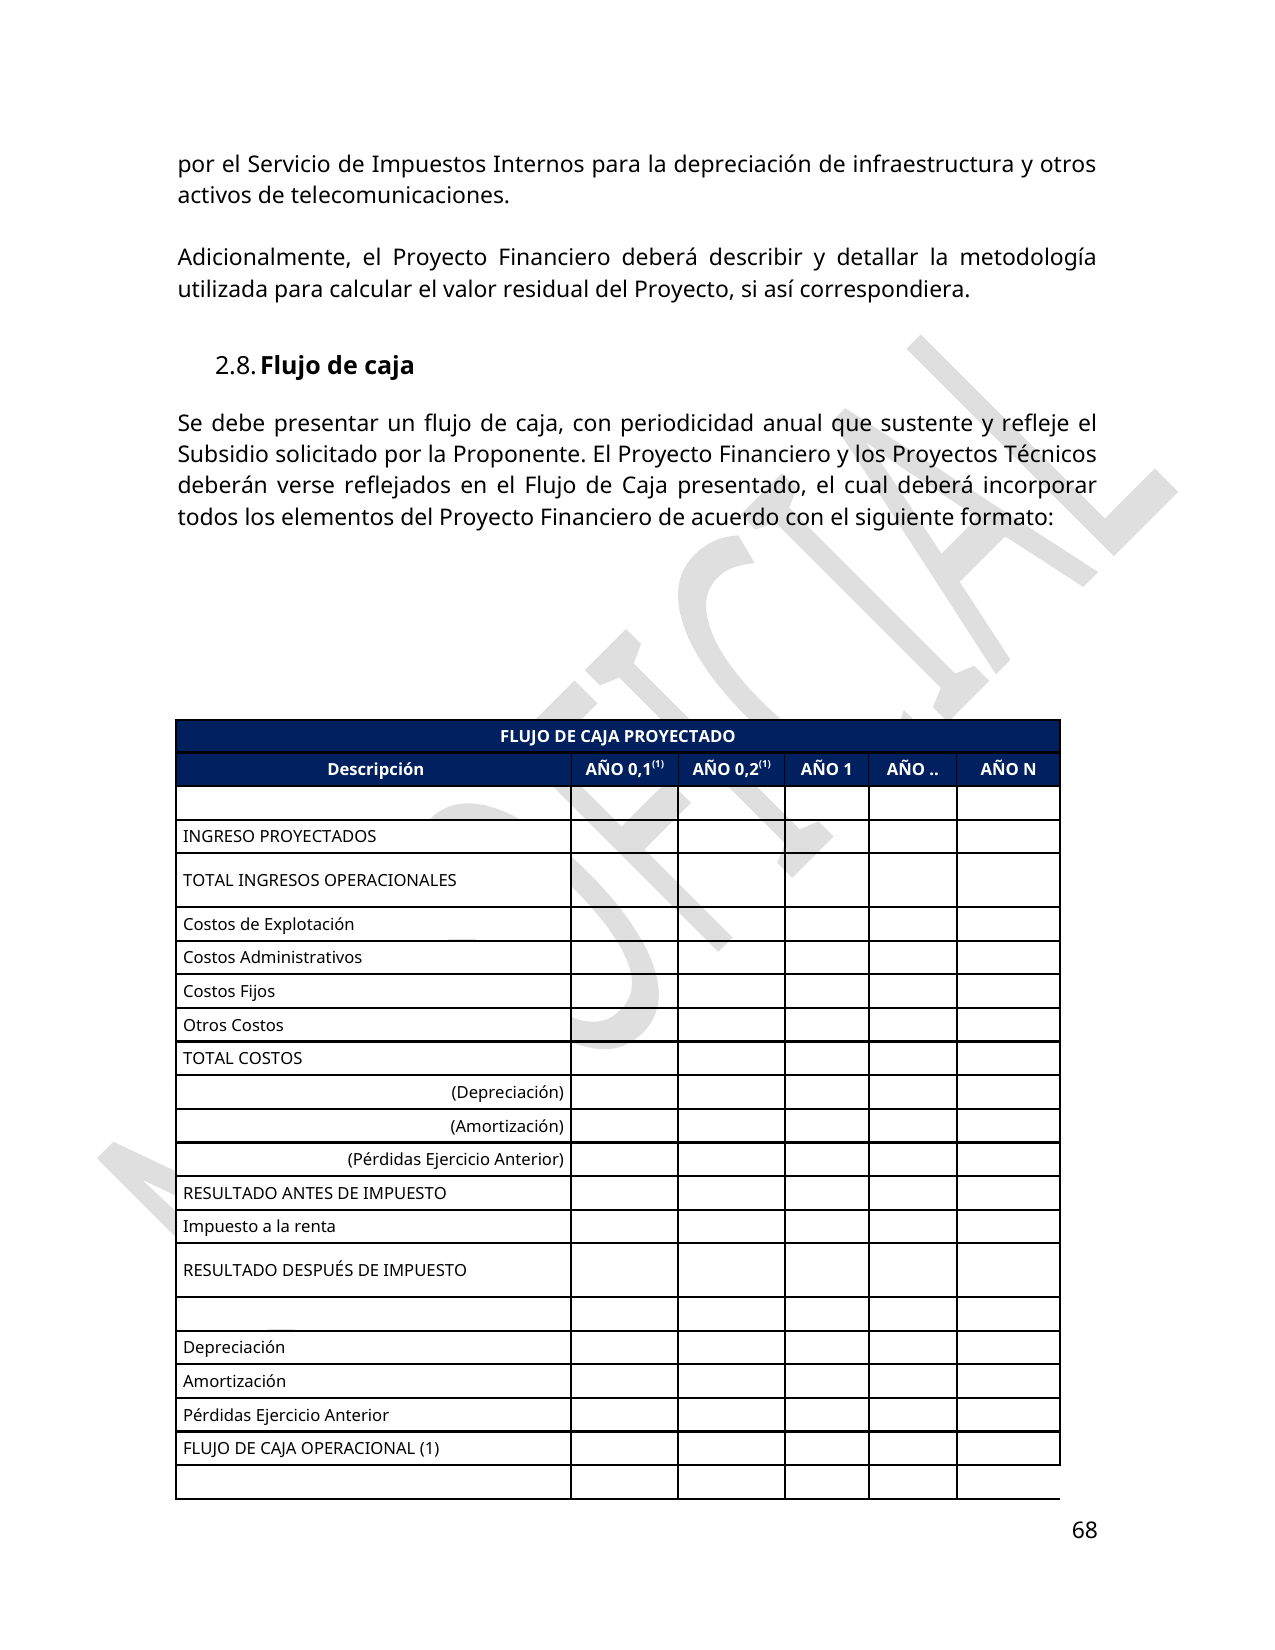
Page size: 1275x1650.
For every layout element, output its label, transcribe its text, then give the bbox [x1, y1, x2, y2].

table_cell [572, 942, 677, 973]
table_cell [572, 1076, 677, 1108]
table_cell [679, 1332, 784, 1363]
table_cell [870, 1076, 956, 1108]
table_cell [786, 942, 868, 973]
table_cell [679, 1076, 784, 1108]
table_cell [958, 942, 1059, 973]
table_cell [958, 1211, 1059, 1242]
table_cell TOTAL INGRESOS OPERACIONALES [177, 854, 570, 906]
table_cell [679, 1298, 784, 1329]
table_cell [870, 908, 956, 939]
table_cell [786, 1211, 868, 1242]
table_cell Amortización [177, 1365, 570, 1397]
table_cell [786, 1244, 868, 1296]
table_cell [786, 1298, 868, 1329]
table_cell [870, 1211, 956, 1242]
table_cell [786, 1110, 868, 1141]
table_cell [870, 1009, 956, 1040]
table_cell [572, 1110, 677, 1141]
table_cell [870, 1298, 956, 1329]
table_cell [786, 1365, 868, 1397]
table_cell [958, 1433, 1059, 1464]
table_cell [572, 1298, 677, 1329]
table_cell [572, 1043, 677, 1074]
table_cell [958, 1466, 1060, 1498]
table_cell [958, 821, 1059, 852]
table_cell [679, 1244, 784, 1296]
table_cell INGRESO PROYECTADOS [177, 821, 570, 852]
table_cell (Pérdidas Ejercicio Anterior) [177, 1144, 570, 1175]
table_cell [572, 854, 677, 906]
table_cell [679, 1043, 784, 1074]
table_cell [786, 1144, 868, 1175]
table_cell Costos de Explotación [177, 908, 570, 939]
table_cell [572, 787, 677, 819]
table_cell [958, 1043, 1059, 1074]
table_cell [572, 1177, 677, 1209]
table_cell [870, 1466, 956, 1498]
table_cell [572, 1144, 677, 1175]
table_cell [679, 908, 784, 939]
table_cell [679, 1110, 784, 1141]
text Adicionalmente, el Proyecto Financiero deberá describir y detallar la metodología utilizada para calcular el valor residual del Proyecto, si así correspondiera. [177, 241, 1098, 304]
table_cell [679, 1177, 784, 1209]
table_cell [177, 1298, 570, 1329]
table_cell [870, 1144, 956, 1175]
table_cell [786, 854, 868, 906]
table_cell [958, 1110, 1059, 1141]
table_cell [572, 1211, 677, 1242]
table_cell FLUJO DE CAJA OPERACIONAL (1) [177, 1433, 570, 1464]
table_cell [870, 1332, 956, 1363]
table_cell [572, 1365, 677, 1397]
table_cell Descripción [177, 754, 571, 785]
table_cell RESULTADO DESPUÉS DE IMPUESTO [177, 1244, 570, 1296]
table_cell [679, 1399, 784, 1430]
table_cell Costos Administrativos [177, 942, 570, 973]
table_cell [572, 908, 677, 939]
table_cell [870, 942, 956, 973]
table_cell [958, 908, 1059, 939]
table_cell [786, 787, 868, 819]
table_cell [870, 1433, 956, 1464]
table_cell [958, 1298, 1059, 1329]
table_cell [572, 1466, 677, 1498]
table_cell Costos Fijos [177, 975, 570, 1007]
table_cell AÑO 0,1(1) [572, 754, 678, 785]
table_cell [572, 821, 677, 852]
table_cell [177, 1466, 570, 1498]
table_cell [679, 1211, 784, 1242]
table_cell [958, 1365, 1059, 1397]
table_cell [786, 908, 868, 939]
table_cell [679, 1009, 784, 1040]
table_cell [870, 1244, 956, 1296]
table_cell [958, 1144, 1059, 1175]
table_cell [958, 1399, 1059, 1430]
table_cell AÑO 0,2(1) [679, 754, 784, 785]
table_cell TOTAL COSTOS [177, 1043, 570, 1074]
table_cell [679, 942, 784, 973]
table_cell [786, 1076, 868, 1108]
table_cell [679, 1466, 784, 1498]
table_cell [679, 1365, 784, 1397]
table_cell [786, 1009, 868, 1040]
table_cell [679, 1144, 784, 1175]
table_cell [786, 1332, 868, 1363]
table_cell [870, 975, 956, 1007]
list Flujo de caja [215, 348, 1098, 382]
table_cell [870, 1043, 956, 1074]
table_cell [572, 1332, 677, 1363]
table_cell [572, 1244, 677, 1296]
table_cell [870, 854, 956, 906]
table_cell [177, 787, 570, 819]
table_cell [572, 975, 677, 1007]
table_cell [786, 1043, 868, 1074]
table_cell [958, 975, 1059, 1007]
table_cell AÑO 1 [785, 754, 868, 785]
table_cell Depreciación [177, 1332, 570, 1363]
table_cell [679, 854, 784, 906]
table_cell [958, 787, 1059, 819]
table_cell [572, 1433, 677, 1464]
table_cell [679, 787, 784, 819]
table_cell [786, 975, 868, 1007]
table_cell [958, 1332, 1059, 1363]
table_cell [786, 1399, 868, 1430]
table_cell RESULTADO ANTES DE IMPUESTO [177, 1177, 570, 1209]
table_cell [679, 821, 784, 852]
table_header FLUJO DE CAJA PROYECTADO [177, 721, 1059, 751]
table_cell [870, 1365, 956, 1397]
table_cell [870, 1177, 956, 1209]
table_cell Otros Costos [177, 1009, 570, 1040]
table_cell [958, 1076, 1059, 1108]
table_cell [572, 1399, 677, 1430]
table_cell [786, 1466, 868, 1498]
table_cell [679, 975, 784, 1007]
table_cell [679, 1433, 784, 1464]
table_cell [786, 1177, 868, 1209]
table_cell AÑO .. [869, 754, 956, 785]
table_cell [958, 1177, 1059, 1209]
table_cell [958, 1009, 1059, 1040]
table_cell (Depreciación) [177, 1076, 570, 1108]
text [177, 148, 1098, 210]
table_cell [870, 821, 956, 852]
table_cell Impuesto a la renta [177, 1211, 570, 1242]
table_cell [870, 1399, 956, 1430]
table_cell [572, 1009, 677, 1040]
table_cell [958, 1244, 1059, 1296]
table_cell [786, 821, 868, 852]
table_cell (Amortización) [177, 1110, 570, 1141]
table_cell [870, 1110, 956, 1141]
text Se debe presentar un flujo de caja, con periodicidad anual que sustente y refleje el Subsidio solicitado por la Proponente. El Proyecto Financiero y los Proyectos Técnicos deberán verse reflejados en el Flujo de Caja presentado, el cual deberá incorporar todos los elementos del Proyecto Financiero de acuerdo con el siguiente formato: [177, 407, 1098, 532]
table_cell [786, 1433, 868, 1464]
table_cell Pérdidas Ejercicio Anterior [177, 1399, 570, 1430]
table_cell [958, 854, 1059, 906]
table_cell [870, 787, 956, 819]
table_cell AÑO N [957, 754, 1059, 785]
